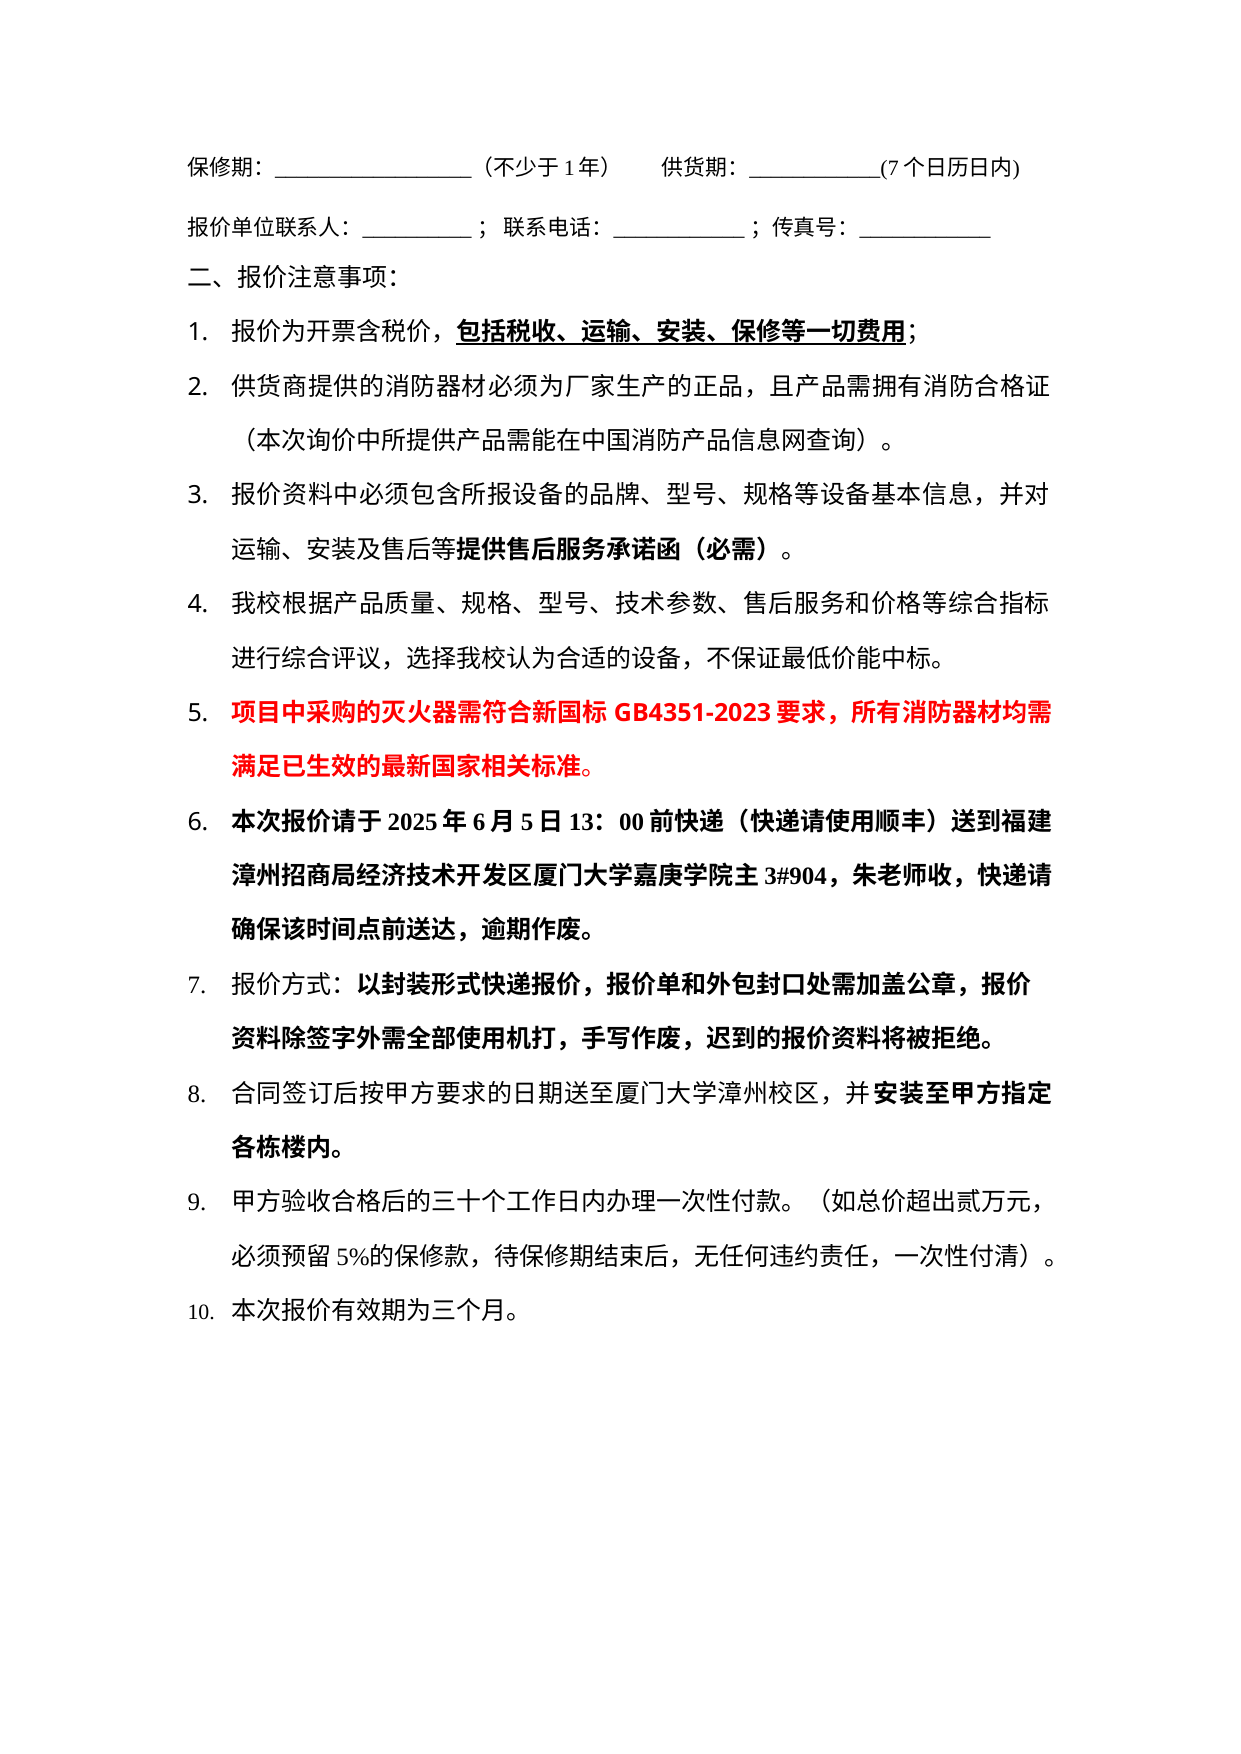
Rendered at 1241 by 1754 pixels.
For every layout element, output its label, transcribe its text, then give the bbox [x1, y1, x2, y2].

list 甲方验收合格后的三十个工作日内办理一次性付款。（如总价超出贰万元，必须预留5%的保修款，待保修期结束后，无任何违约责任，一次性付清）。 [187, 1182, 1053, 1272]
list 本次报价有效期为三个月。 [187, 1291, 1053, 1327]
list 合同签订后按甲方要求的日期送至厦门大学漳州校区，并安装至甲方指定各栋楼内。 [187, 1073, 1053, 1164]
list 报价为开票含税价，包括税收、运输、安装、保修等一切费用； [187, 312, 1053, 348]
text 二、报价注意事项： [187, 257, 1053, 294]
list 项目中采购的灭火器需符合新国标GB4351-2023要求，所有消防器材均需满足已生效的最新国家相关标准。 [187, 692, 1053, 783]
text 保修期：__________________（不少于1年） 供货期：____________(7个日历日内) [187, 150, 1053, 182]
text 报价单位联系人：__________ ； 联系电话：____________ ；传真号：____________ [187, 210, 1044, 242]
list 供货商提供的消防器材必须为厂家生产的正品，且产品需拥有消防合格证（本次询价中所提供产品需能在中国消防产品信息网查询）。 [187, 366, 1053, 457]
list 报价方式：以封装形式快递报价，报价单和外包封口处需加盖公章，报价资料除签字外需全部使用机打，手写作废，迟到的报价资料将被拒绝。 [187, 964, 1053, 1055]
list 报价资料中必须包含所报设备的品牌、型号、规格等设备基本信息，并对运输、安装及售后等提供售后服务承诺函（必需）。 [187, 475, 1053, 566]
list 我校根据产品质量、规格、型号、技术参数、售后服务和价格等综合指标进行综合评议，选择我校认为合适的设备，不保证最低价能中标。 [187, 584, 1053, 674]
list 本次报价请于2025年6月5日13：00前快递（快递请使用顺丰）送到福建漳州招商局经济技术开发区厦门大学嘉庚学院主3#904，朱老师收，快递请确保该时间点前送达，逾期作废。 [187, 801, 1053, 946]
